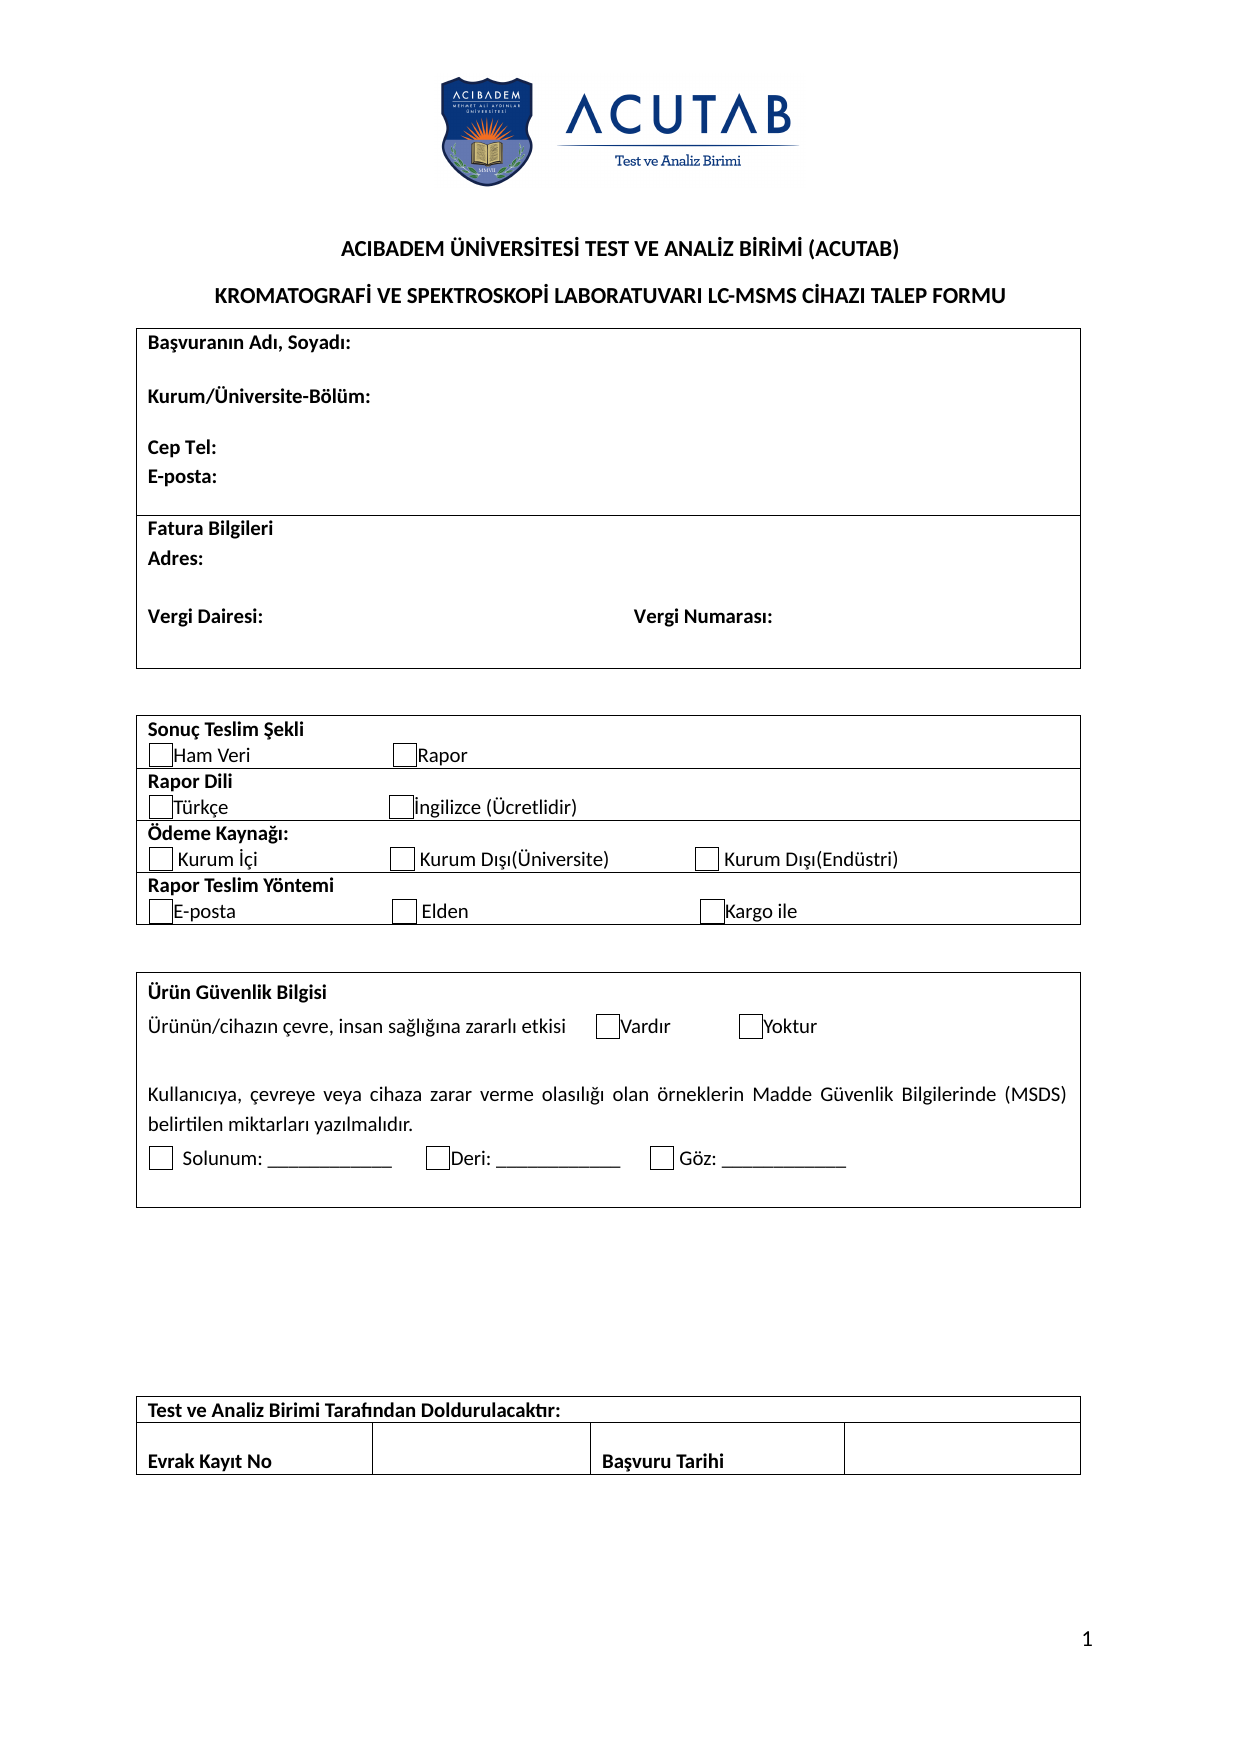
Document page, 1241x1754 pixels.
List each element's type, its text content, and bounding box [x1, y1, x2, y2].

table_cell [373, 1423, 590, 1474]
table_header Sonuç Teslim Şekli Ham Veri Rapor [137, 716, 1080, 767]
table_cell [845, 1423, 1080, 1474]
table_header Test ve Analiz Birimi Tarafından Doldurulacaktır: [137, 1397, 1080, 1422]
table_cell Rapor Dili Türkçe İngilizce (Ücretlidir) [137, 769, 1080, 819]
table_header Ürün Güvenlik Bilgisi Ürünün/cihazın çevre, insan sağlığına zararlı etkisi Vardır Yoktur Kullanıcıya, çevreye veya cihaza zarar verme olasılığı olan örneklerin Madde Güvenlik Bilgilerinde (MSDS) belirtilen miktarları yazılmalıdır. Solunum: ____________ Deri: ____________ Göz: ____________ [137, 973, 1080, 1207]
table_cell Ödeme Kaynağı: Kurum İçi Kurum Dışı(Üniversite) Kurum Dışı(Endüstri) [137, 821, 1080, 872]
text KROMATOGRAFİ VE SPEKTROSKOPİ LABORATUVARI LC-MSMS CİHAZI TALEP FORMU [148, 281, 1093, 309]
table_header Başvuranın Adı, Soyadı: Kurum/Üniversite-Bölüm: Cep Tel: E-posta: [137, 329, 1080, 514]
table_cell Fatura Bilgileri Adres: Vergi Dairesi: Vergi Numarası: [137, 516, 1080, 667]
text ACIBADEM ÜNİVERSİTESİ TEST VE ANALİZ BİRİMİ (ACUTAB) [148, 234, 1093, 262]
table_cell Rapor Teslim Yöntemi E-posta Elden Kargo ile [137, 873, 1080, 924]
picture [434, 73, 807, 188]
table_cell Evrak Kayıt No [137, 1423, 372, 1474]
table_cell Başvuru Tarihi [591, 1423, 844, 1474]
